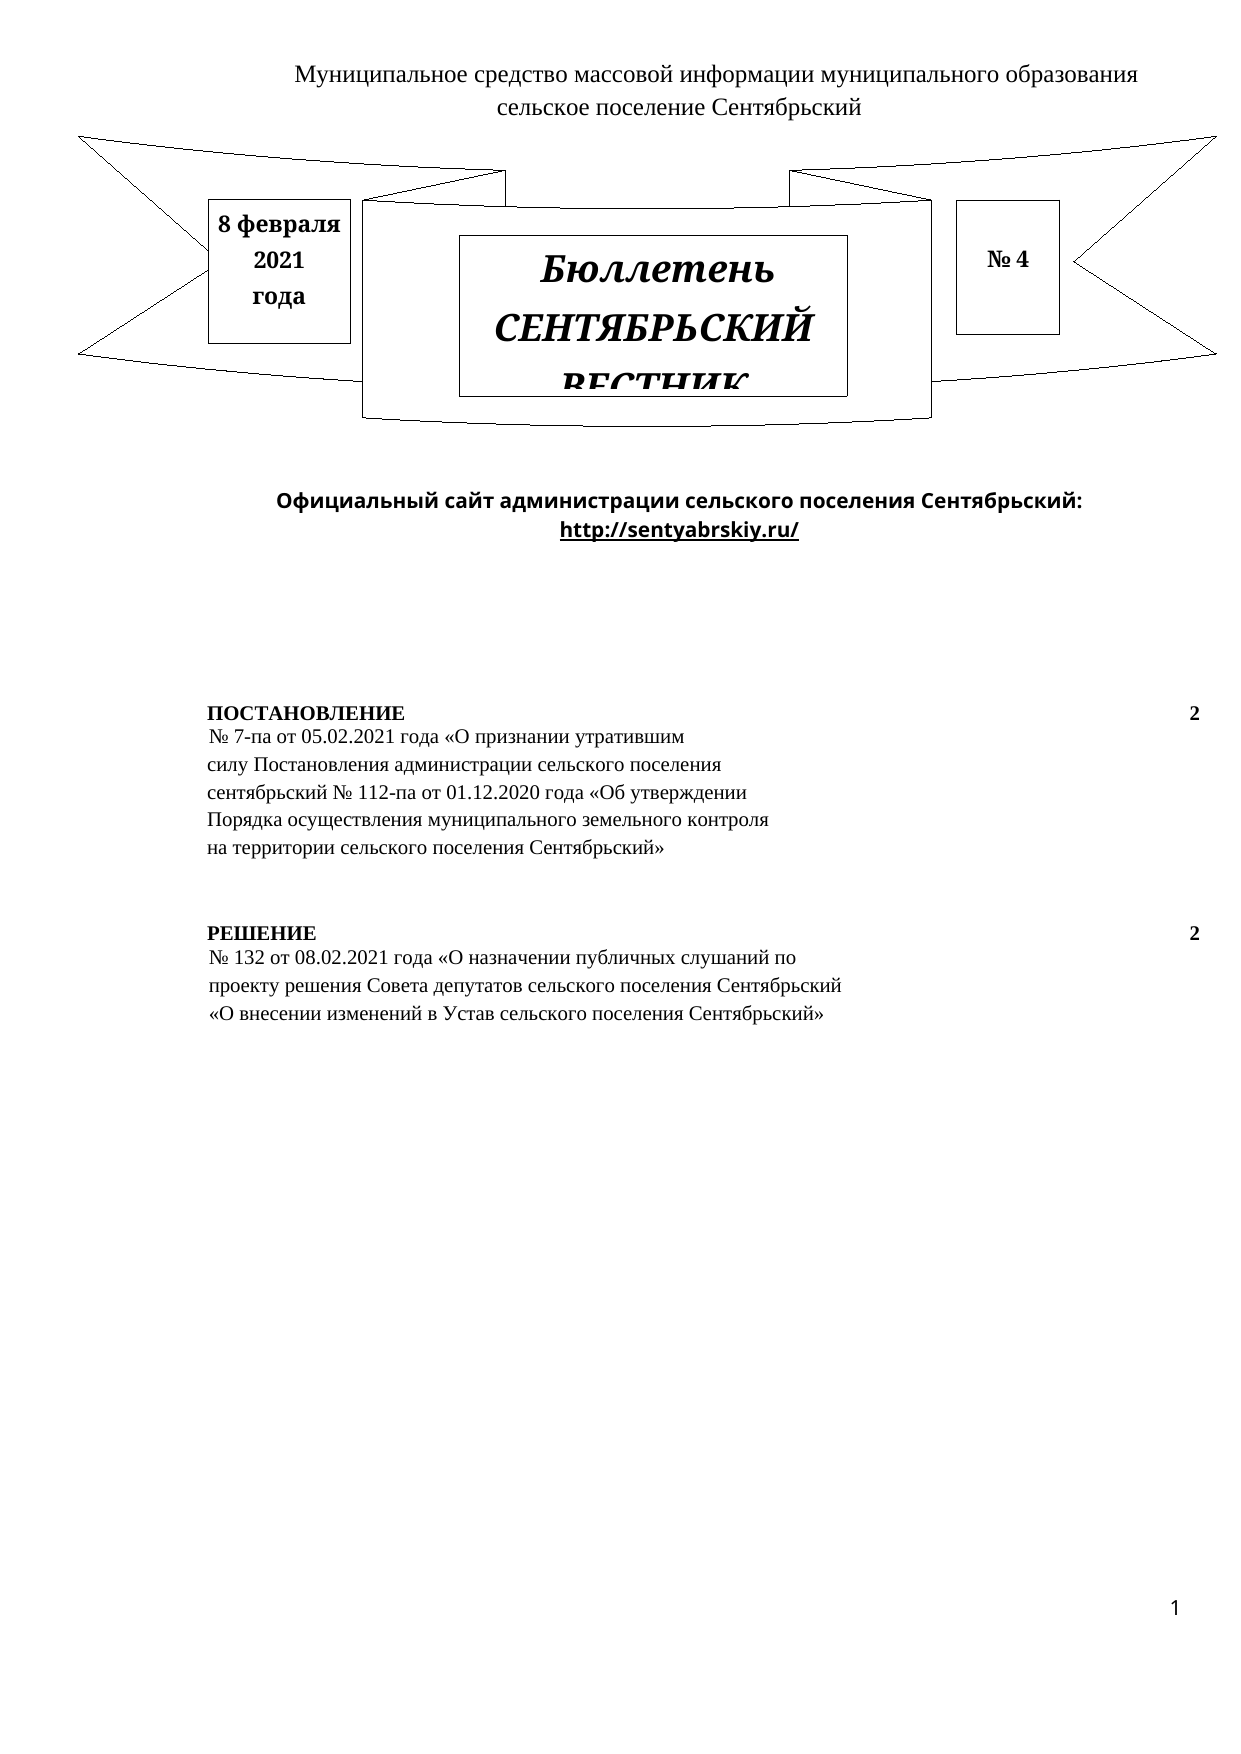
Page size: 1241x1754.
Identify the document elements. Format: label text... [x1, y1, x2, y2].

text силу Постановления администрации сельского поселения [207, 752, 1181, 776]
text Муниципальное средство массовой информации муниципального образования [251, 59, 1181, 88]
text Официальный сайт администрации сельского поселения Сентябрьский: http://sentyabrskiy.ru/ [177, 486, 1181, 543]
text № 132 от 08.02.2021 года «О назначении публичных слушаний по [177, 945, 1181, 969]
text РЕШЕНИЕ 2 [207, 921, 1181, 945]
text № 7-па от 05.02.2021 года «О признании утратившим [177, 724, 1181, 748]
text на территории сельского поселения Сентябрьский» [207, 835, 1181, 859]
text ПОСТАНОВЛЕНИЕ 2 [207, 700, 1181, 724]
text сельское поселение Сентябрьский [177, 92, 1181, 121]
text «О внесении изменений в Устав сельского поселения Сентябрьский» [177, 1001, 1181, 1024]
text сентябрьский № 112-па от 01.12.2020 года «Об утверждении [207, 780, 1181, 804]
text проекту решения Совета депутатов сельского поселения Сентябрьский [177, 973, 1181, 997]
text Порядка осуществления муниципального земельного контроля [207, 807, 1181, 831]
